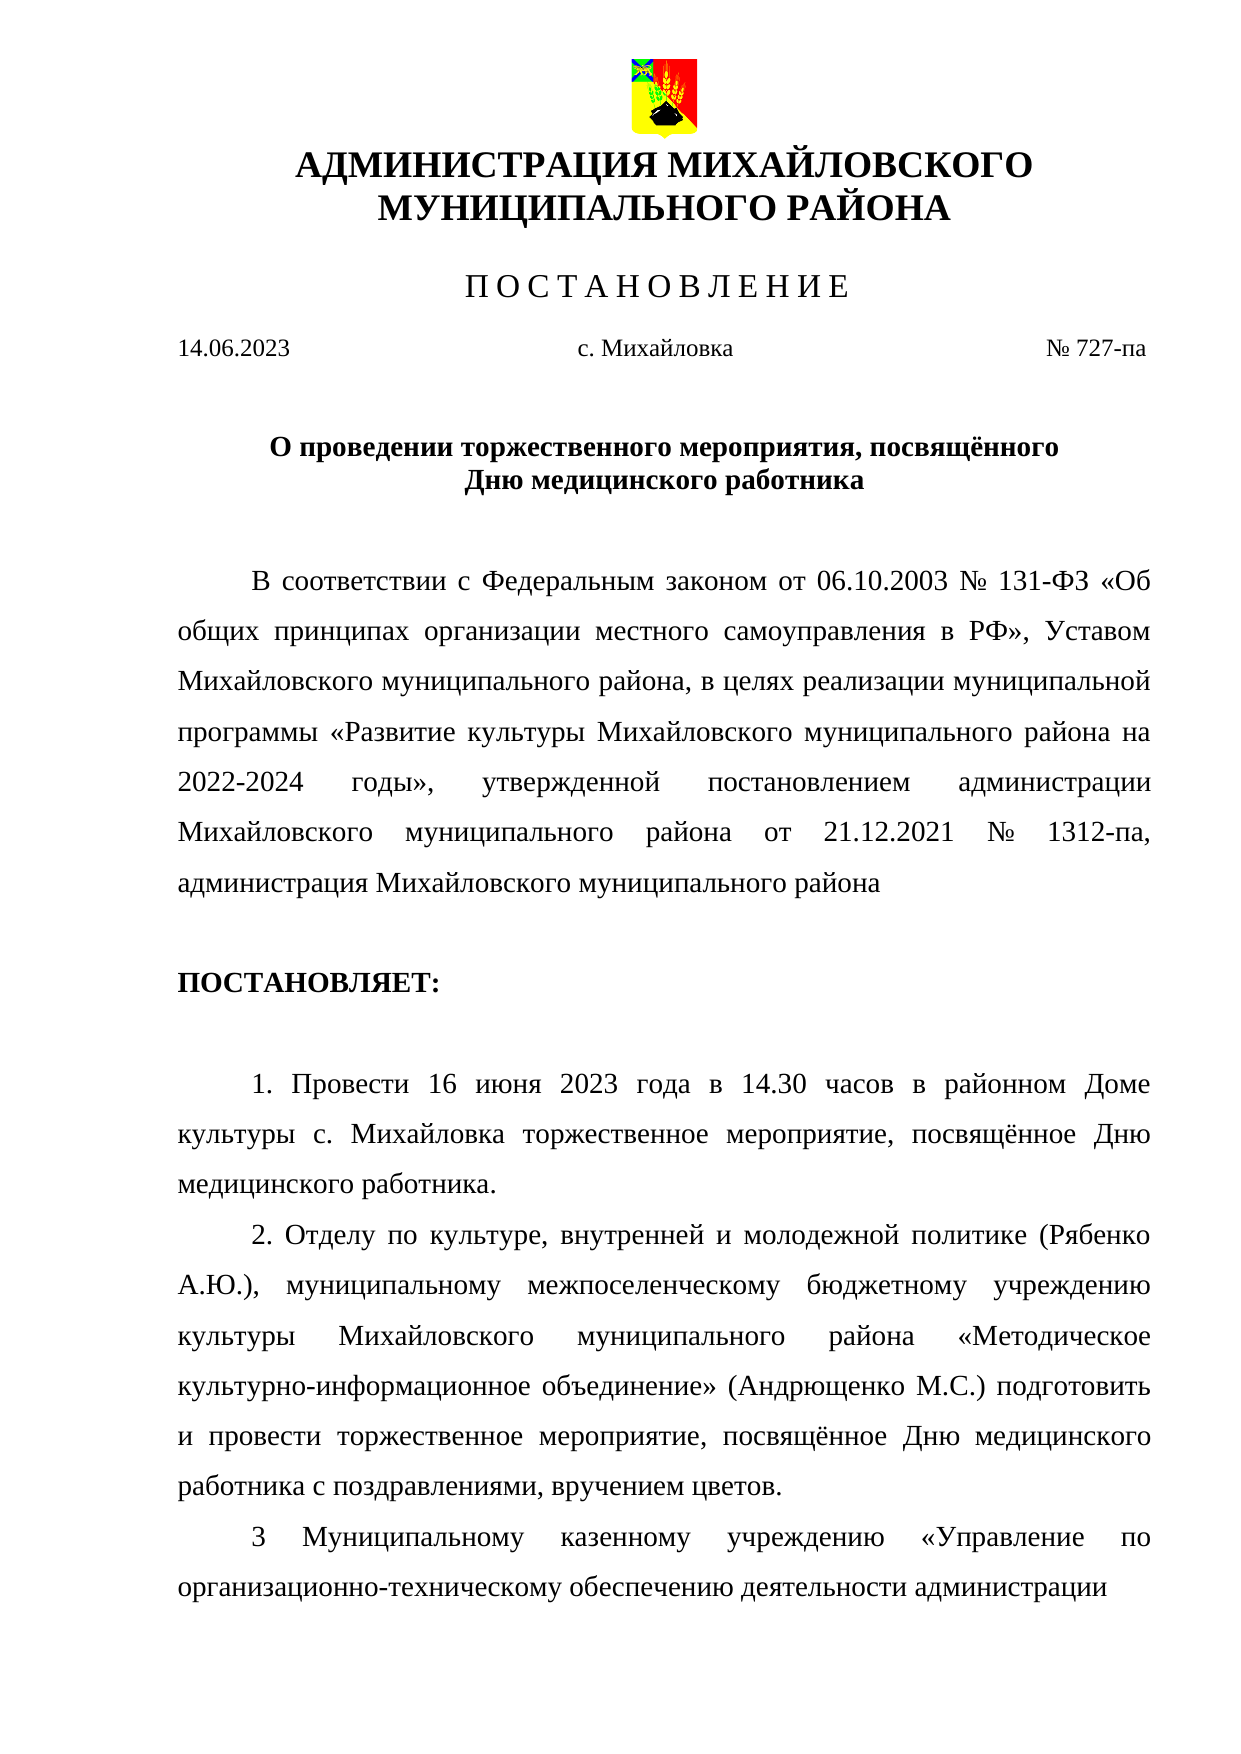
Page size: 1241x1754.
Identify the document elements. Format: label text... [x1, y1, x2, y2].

picture [631, 59, 698, 142]
text 1. Провести 16 июня 2023 года в 14.30 часов в районном Доме культуры с. Михайловка торжественное мероприятие, посвящённое Дню медицинского работника. [177, 1066, 1152, 1200]
text АДМИНИСТРАЦИЯ МИХАЙЛОВСКОГО [177, 142, 1152, 185]
text ПОСТАНОВЛЯЕТ: [177, 965, 1152, 999]
text 14.06.2023 с. Михайловка № 727-па [177, 333, 1152, 362]
text 3 Муниципальному казенному учреждению «Управление по организационно-техническому обеспечению деятельности администрации [177, 1519, 1152, 1603]
text О проведении торжественного мероприятия, посвящённого [177, 429, 1152, 462]
text Дню медицинского работника [177, 462, 1152, 496]
text В соответствии с Федеральным законом от 06.10.2003 № 131-ФЗ «Об общих принципах организации местного самоуправления в РФ», Уставом Михайловского муниципального района, в целях реализации муниципальной программы «Развитие культуры Михайловского муниципального района на 2022-2024 годы», утвержденной постановлением администрации Михайловского муниципального района от 21.12.2021 № 1312-па, администрация Михайловского муниципального района [177, 563, 1152, 898]
text ПОСТАНОВЛЕНИЕ [177, 267, 1152, 333]
text МУНИЦИПАЛЬНОГО РАЙОНА [177, 185, 1152, 228]
text 2. Отделу по культуре, внутренней и молодежной политике (Рябенко А.Ю.), муниципальному межпоселенческому бюджетному учреждению культуры Михайловского муниципального района «Методическое культурно-информационное объединение» (Андрющенко М.С.) подготовить и провести торжественное мероприятие, посвящённое Дню медицинского работника с поздравлениями, вручением цветов. [177, 1217, 1152, 1502]
